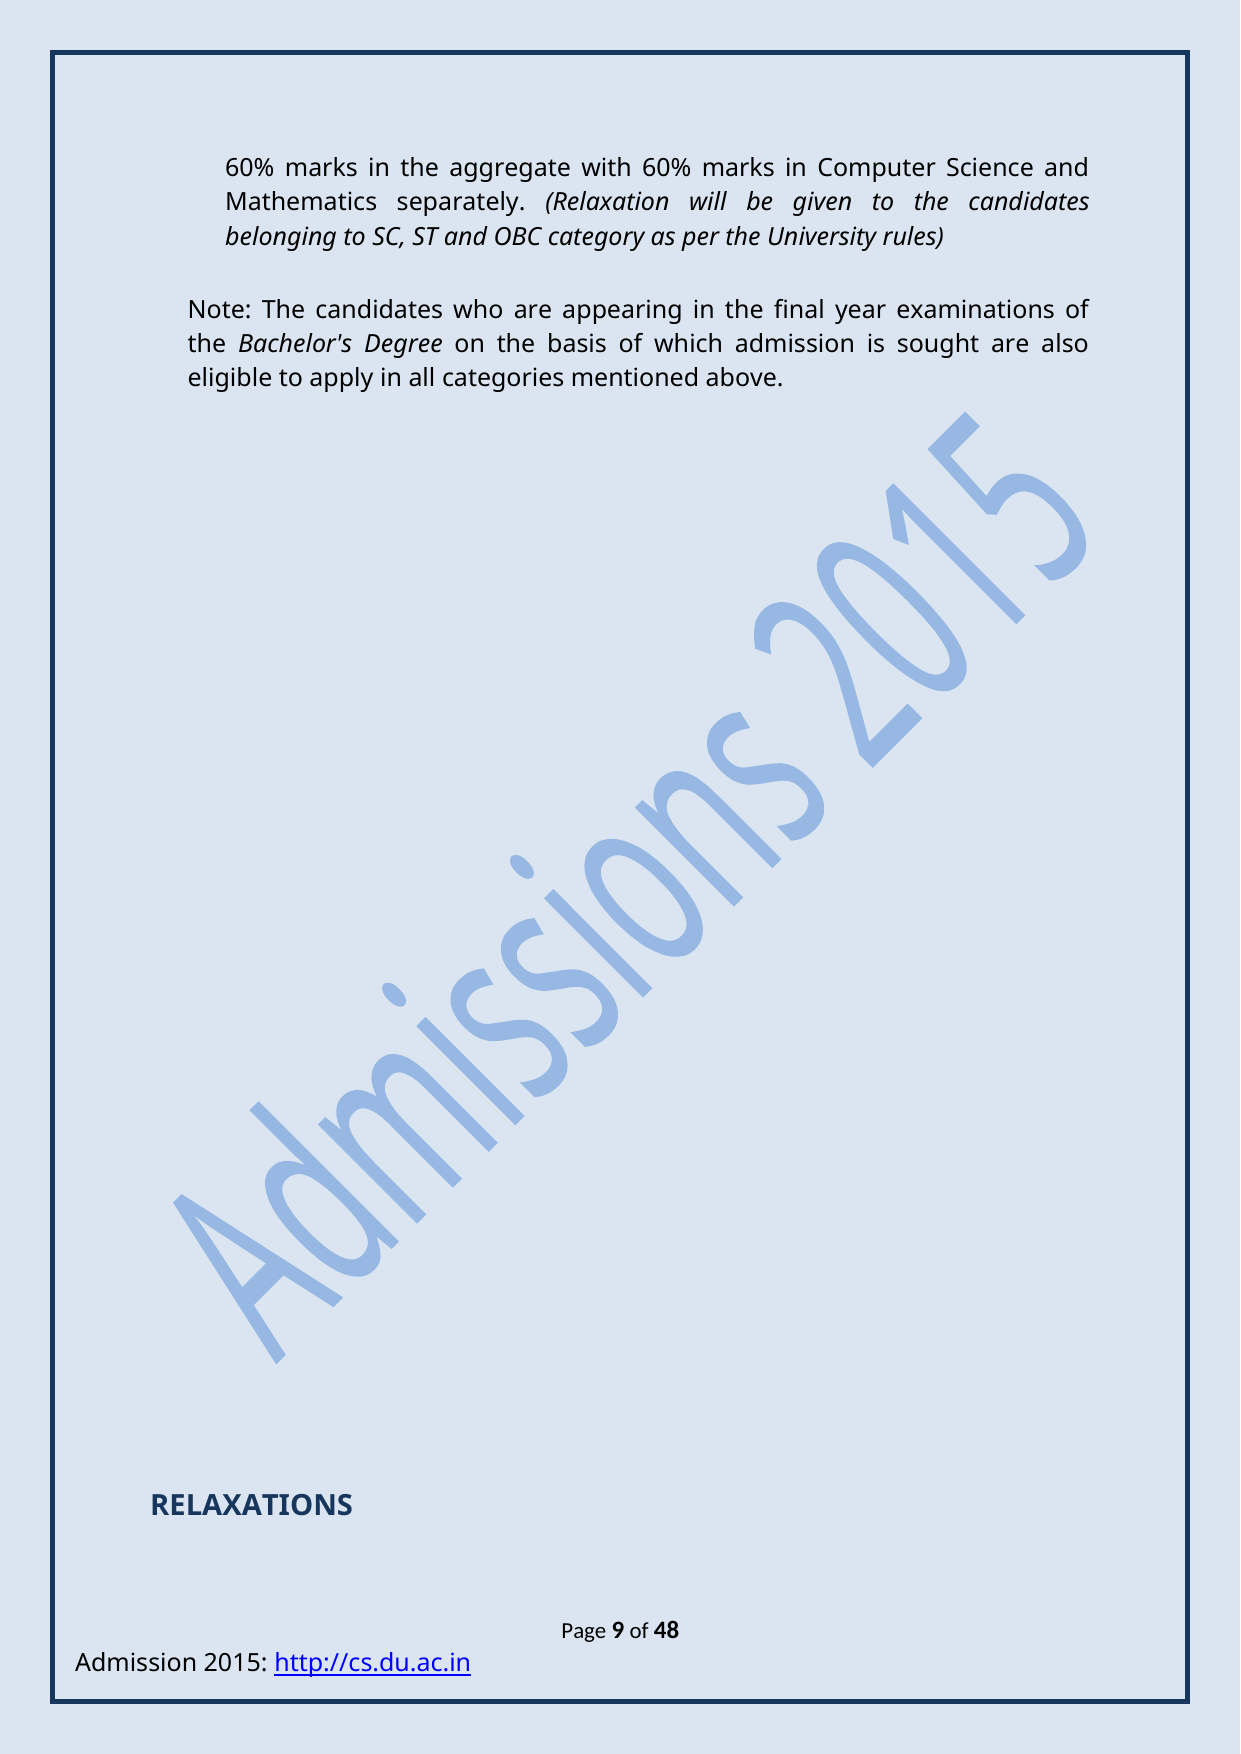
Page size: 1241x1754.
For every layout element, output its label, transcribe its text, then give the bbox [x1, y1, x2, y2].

text RELAXATIONS [150, 1484, 1090, 1524]
text Note: The candidates who are appearing in the final year examinations of the Bachelor's Degree on the basis of which admission is sought are also eligible to apply in all categories mentioned above. [187, 292, 1090, 394]
text 60% marks in the aggregate with 60% marks in Computer Science and Mathematics separately. (Relaxation will be given to the candidates belonging to SC, ST and OBC category as per the University rules) [225, 150, 1090, 252]
